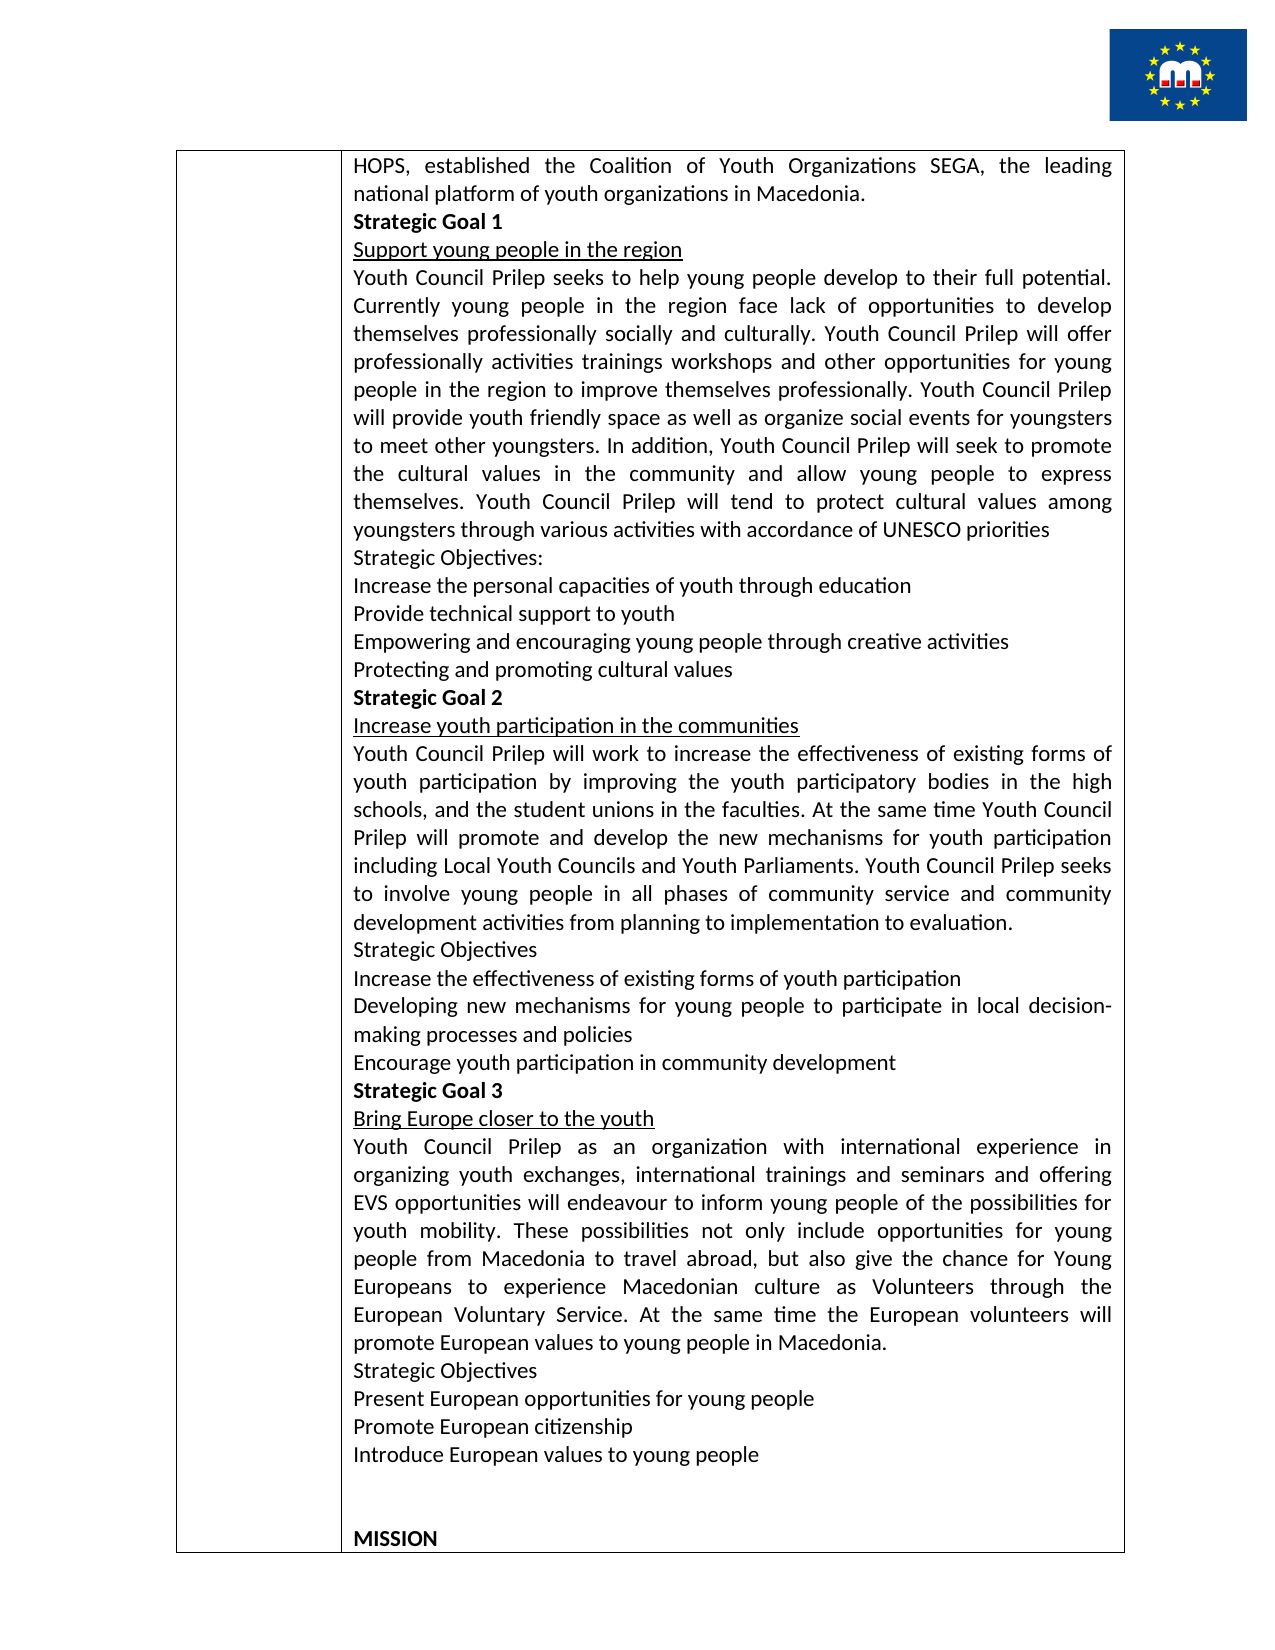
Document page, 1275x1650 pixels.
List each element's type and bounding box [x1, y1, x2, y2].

picture [1109, 29, 1247, 121]
table_cell [177, 151, 341, 1552]
table_cell [342, 151, 1124, 1552]
